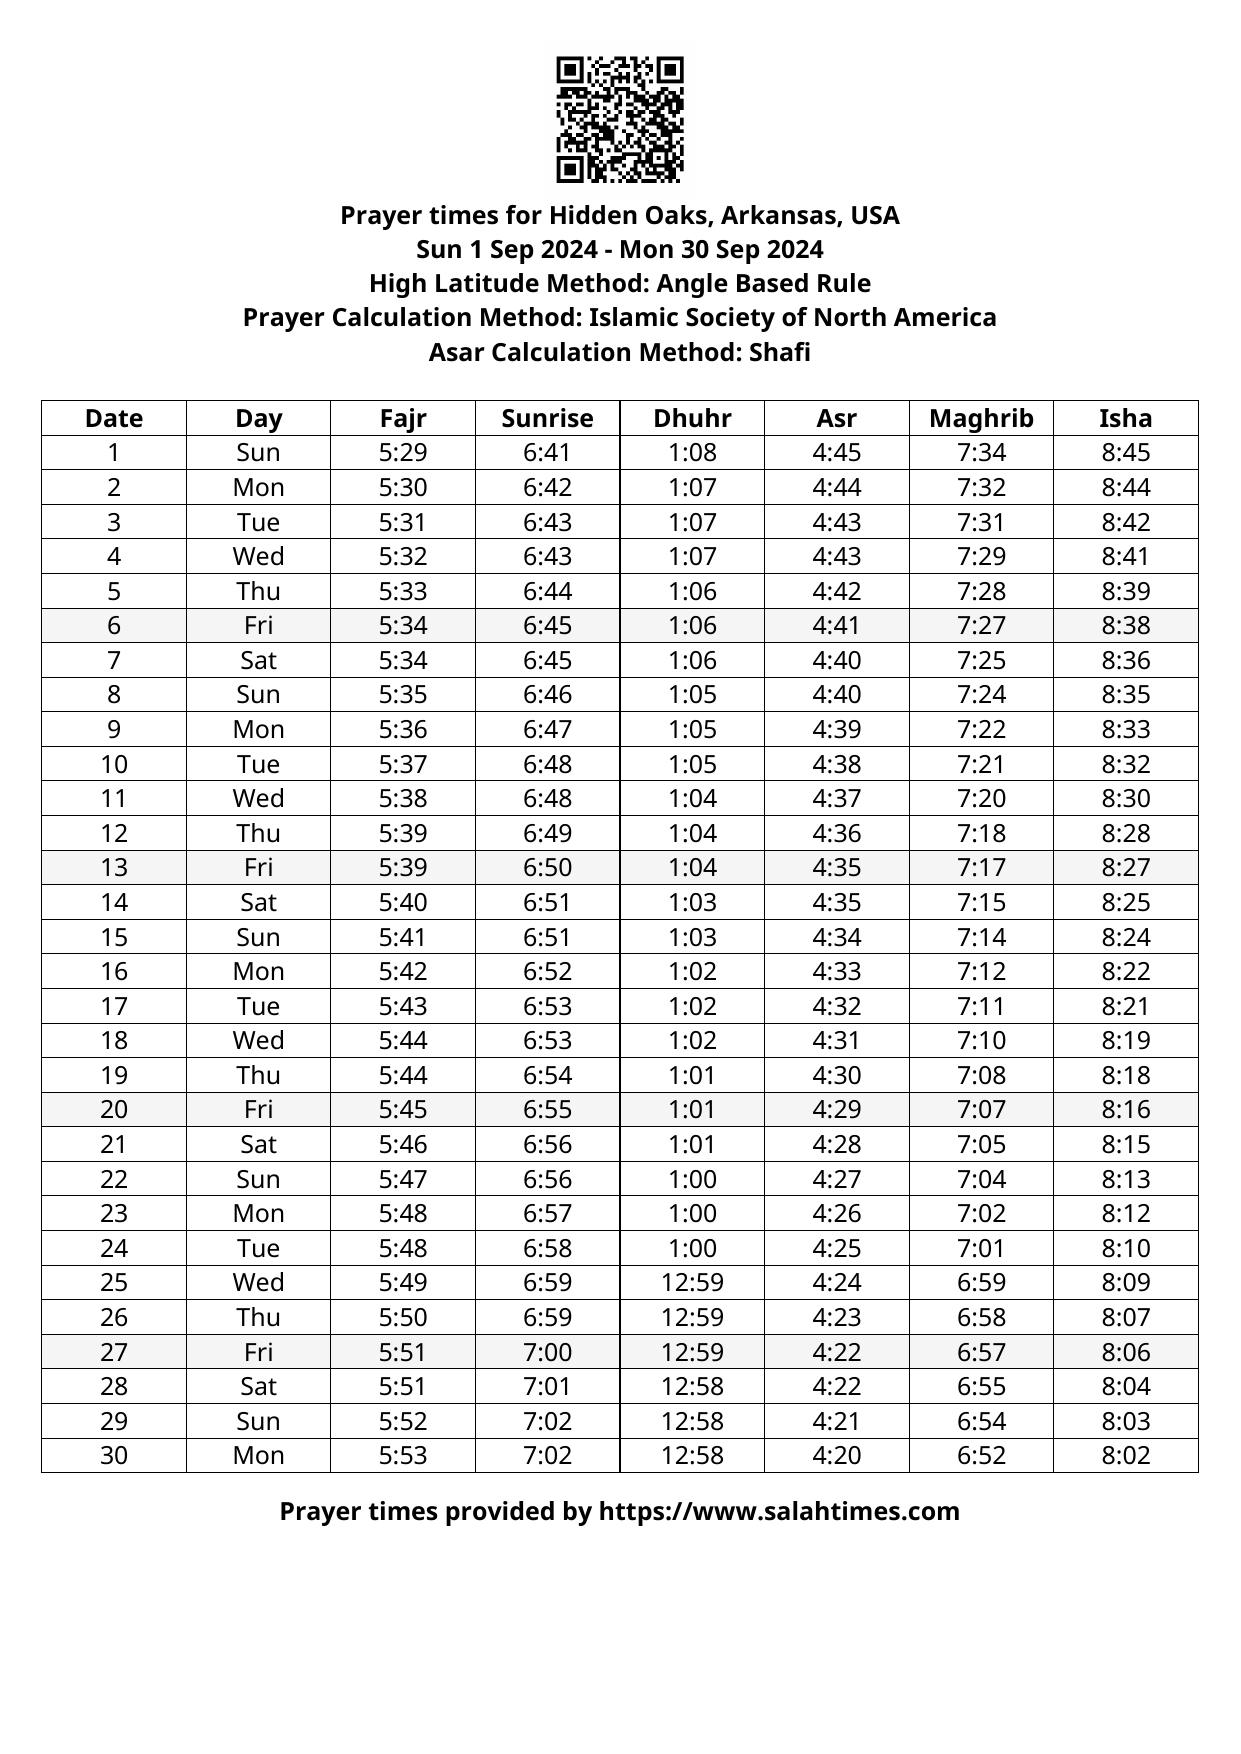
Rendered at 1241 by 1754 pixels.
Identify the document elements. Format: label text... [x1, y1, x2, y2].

table_cell 8:38 [1054, 609, 1198, 642]
table_cell Wed [187, 781, 330, 815]
table_cell 4:34 [765, 920, 909, 953]
table_cell 11 [42, 781, 186, 815]
table_cell 7:02 [476, 1439, 619, 1472]
table_cell 7:20 [910, 781, 1053, 815]
table_cell Fri [187, 1093, 330, 1126]
table_cell 6:59 [476, 1266, 619, 1299]
table_cell Wed [187, 1266, 330, 1299]
table_cell Sat [187, 885, 330, 919]
table_cell 7:18 [910, 816, 1053, 849]
table_cell 1:02 [621, 1024, 764, 1057]
text High Latitude Method: Angle Based Rule [42, 266, 1198, 300]
table_cell 4:40 [765, 643, 909, 677]
table_cell Tue [187, 1231, 330, 1264]
table_cell 6:45 [476, 609, 619, 642]
table_cell 5:46 [331, 1127, 475, 1161]
table_cell 7:00 [476, 1335, 619, 1368]
table_cell 1:08 [621, 436, 764, 469]
table_cell 8:15 [1054, 1127, 1198, 1161]
table_header Fajr [331, 401, 475, 434]
table_cell Fri [187, 609, 330, 642]
table_cell 4:36 [765, 816, 909, 849]
table_cell 4:32 [765, 989, 909, 1022]
table_cell 8:02 [1054, 1439, 1198, 1472]
table_cell 1:05 [621, 678, 764, 711]
table_cell Mon [187, 1196, 330, 1230]
table_cell 5:32 [331, 539, 475, 573]
table_cell 5:50 [331, 1300, 475, 1334]
table_cell 1:00 [621, 1162, 764, 1195]
table_cell 15 [42, 920, 186, 953]
table_cell 2 [42, 470, 186, 504]
table_cell 1:03 [621, 885, 764, 919]
table_cell 4:44 [765, 470, 909, 504]
table_cell 8:39 [1054, 574, 1198, 607]
table_cell 5:34 [331, 609, 475, 642]
table_cell 1:06 [621, 609, 764, 642]
table_cell 1:01 [621, 1093, 764, 1126]
table_cell 12:59 [621, 1335, 764, 1368]
table_cell 12:59 [621, 1266, 764, 1299]
table_cell 5:52 [331, 1404, 475, 1437]
table_cell 19 [42, 1058, 186, 1092]
text Sun 1 Sep 2024 - Mon 30 Sep 2024 [42, 232, 1198, 266]
table_cell 5:44 [331, 1024, 475, 1057]
table_cell 8:42 [1054, 505, 1198, 538]
table_cell 5:37 [331, 747, 475, 780]
table_cell 8:45 [1054, 436, 1198, 469]
table_cell Tue [187, 747, 330, 780]
table_cell 4:22 [765, 1335, 909, 1368]
table_cell 6:54 [910, 1404, 1053, 1437]
table_cell 7:34 [910, 436, 1053, 469]
table_cell 5:51 [331, 1335, 475, 1368]
table_cell Sat [187, 1369, 330, 1403]
table_cell 7:12 [910, 954, 1053, 988]
table_cell 1:02 [621, 954, 764, 988]
table_cell 12:58 [621, 1369, 764, 1403]
table_cell 5:45 [331, 1093, 475, 1126]
table_cell 4:30 [765, 1058, 909, 1092]
table_cell 5:41 [331, 920, 475, 953]
table_cell 7:11 [910, 989, 1053, 1022]
table_cell 5:40 [331, 885, 475, 919]
table_cell 7:05 [910, 1127, 1053, 1161]
table_cell 4:31 [765, 1024, 909, 1057]
table_cell 7:04 [910, 1162, 1053, 1195]
table_cell 8 [42, 678, 186, 711]
table_cell 7 [42, 643, 186, 677]
table_cell Thu [187, 1058, 330, 1092]
table_cell 4:40 [765, 678, 909, 711]
table_cell 8:44 [1054, 470, 1198, 504]
table_cell 4:22 [765, 1369, 909, 1403]
table_cell 6:55 [476, 1093, 619, 1126]
table_cell 8:04 [1054, 1369, 1198, 1403]
table_cell Sun [187, 920, 330, 953]
table_cell 6:50 [476, 851, 619, 884]
table_cell 16 [42, 954, 186, 988]
table_cell 8:32 [1054, 747, 1198, 780]
table_cell 1 [42, 436, 186, 469]
table_cell 1:01 [621, 1058, 764, 1092]
table_cell 8:41 [1054, 539, 1198, 573]
table_cell 29 [42, 1404, 186, 1437]
table_cell 6:46 [476, 678, 619, 711]
text Prayer times provided by https://www.salahtimes.com [42, 1494, 1198, 1528]
table_cell 4:38 [765, 747, 909, 780]
table_cell 8:06 [1054, 1335, 1198, 1368]
table_cell 7:21 [910, 747, 1053, 780]
table_cell 21 [42, 1127, 186, 1161]
table_cell 5:34 [331, 643, 475, 677]
table_cell 12 [42, 816, 186, 849]
table_cell 12:59 [621, 1300, 764, 1334]
table_cell 4:20 [765, 1439, 909, 1472]
table_cell Mon [187, 954, 330, 988]
table_cell 8:19 [1054, 1024, 1198, 1057]
table_cell 10 [42, 747, 186, 780]
table_cell Sun [187, 436, 330, 469]
table_cell 7:22 [910, 712, 1053, 746]
table_cell 6:57 [476, 1196, 619, 1230]
table_header Dhuhr [621, 401, 764, 434]
table_cell 8:13 [1054, 1162, 1198, 1195]
text Prayer Calculation Method: Islamic Society of North America [42, 300, 1198, 334]
table_cell 6:59 [476, 1300, 619, 1334]
table_cell 1:05 [621, 747, 764, 780]
table_cell 8:25 [1054, 885, 1198, 919]
table_cell Thu [187, 1300, 330, 1334]
table_cell 5:36 [331, 712, 475, 746]
table_cell 1:04 [621, 851, 764, 884]
table_cell 8:33 [1054, 712, 1198, 746]
table_cell 6:56 [476, 1127, 619, 1161]
text Prayer times for Hidden Oaks, Arkansas, USA [42, 198, 1198, 232]
table_cell 7:10 [910, 1024, 1053, 1057]
table_cell 6:45 [476, 643, 619, 677]
table_cell 8:22 [1054, 954, 1198, 988]
table_cell 6:48 [476, 781, 619, 815]
table_cell 7:29 [910, 539, 1053, 573]
table_cell 7:08 [910, 1058, 1053, 1092]
table_cell 4:42 [765, 574, 909, 607]
table_cell 6:58 [476, 1231, 619, 1264]
table_cell 4:37 [765, 781, 909, 815]
table_cell Sat [187, 643, 330, 677]
table_cell 30 [42, 1439, 186, 1472]
table_cell 1:07 [621, 505, 764, 538]
table_cell 3 [42, 505, 186, 538]
table_header Day [187, 401, 330, 434]
table_cell 7:17 [910, 851, 1053, 884]
table_cell 5:29 [331, 436, 475, 469]
table_cell 25 [42, 1266, 186, 1299]
table_cell 5:33 [331, 574, 475, 607]
table_cell 4 [42, 539, 186, 573]
table_cell Mon [187, 470, 330, 504]
table_cell 5:42 [331, 954, 475, 988]
table_cell Thu [187, 816, 330, 849]
table_cell 1:00 [621, 1231, 764, 1264]
table_cell 5:43 [331, 989, 475, 1022]
table_cell 6:43 [476, 539, 619, 573]
table_cell Fri [187, 1335, 330, 1368]
table_cell 6:53 [476, 1024, 619, 1057]
table_cell 1:04 [621, 816, 764, 849]
table_cell Wed [187, 539, 330, 573]
table_header Maghrib [910, 401, 1053, 434]
table_cell 6:52 [476, 954, 619, 988]
table_cell 1:06 [621, 643, 764, 677]
table_cell 5:47 [331, 1162, 475, 1195]
table_cell 6:52 [910, 1439, 1053, 1472]
table_cell 4:24 [765, 1266, 909, 1299]
table_cell 5:39 [331, 851, 475, 884]
table_cell 9 [42, 712, 186, 746]
table_cell 8:21 [1054, 989, 1198, 1022]
table_cell 4:43 [765, 505, 909, 538]
table_cell 6:59 [910, 1266, 1053, 1299]
table_cell 4:39 [765, 712, 909, 746]
table_header Isha [1054, 401, 1198, 434]
table_cell 6:43 [476, 505, 619, 538]
table_cell 7:31 [910, 505, 1053, 538]
table_cell 5 [42, 574, 186, 607]
table_cell 5:48 [331, 1231, 475, 1264]
table_cell 4:21 [765, 1404, 909, 1437]
table_cell 7:01 [476, 1369, 619, 1403]
table_cell 4:33 [765, 954, 909, 988]
table_cell 1:07 [621, 539, 764, 573]
table_cell 7:02 [910, 1196, 1053, 1230]
table_cell 1:00 [621, 1196, 764, 1230]
table_cell 5:38 [331, 781, 475, 815]
table_header Date [42, 401, 186, 434]
table_cell 18 [42, 1024, 186, 1057]
table_cell 8:28 [1054, 816, 1198, 849]
table_header Asr [765, 401, 909, 434]
table_cell 8:35 [1054, 678, 1198, 711]
table_cell 7:15 [910, 885, 1053, 919]
table_cell 5:35 [331, 678, 475, 711]
table_cell 14 [42, 885, 186, 919]
table_cell Tue [187, 505, 330, 538]
table_cell Thu [187, 574, 330, 607]
table_cell Mon [187, 1439, 330, 1472]
table_cell 5:39 [331, 816, 475, 849]
table_cell 4:43 [765, 539, 909, 573]
table_cell 22 [42, 1162, 186, 1195]
table_cell Mon [187, 712, 330, 746]
table_cell 4:25 [765, 1231, 909, 1264]
table_cell 8:16 [1054, 1093, 1198, 1126]
table_cell 7:28 [910, 574, 1053, 607]
table_cell 6:51 [476, 885, 619, 919]
table_cell 6:49 [476, 816, 619, 849]
table_cell 4:26 [765, 1196, 909, 1230]
table_cell 1:04 [621, 781, 764, 815]
table_cell 5:53 [331, 1439, 475, 1472]
table_cell 4:28 [765, 1127, 909, 1161]
table_cell 6:41 [476, 436, 619, 469]
table_cell 8:09 [1054, 1266, 1198, 1299]
table_cell 17 [42, 989, 186, 1022]
table_cell 20 [42, 1093, 186, 1126]
table_cell 6:44 [476, 574, 619, 607]
table_cell 7:32 [910, 470, 1053, 504]
table_cell 6 [42, 609, 186, 642]
table_cell 1:06 [621, 574, 764, 607]
table_cell 8:30 [1054, 781, 1198, 815]
table_cell 8:10 [1054, 1231, 1198, 1264]
table_cell 1:05 [621, 712, 764, 746]
table_cell 23 [42, 1196, 186, 1230]
table_cell 7:25 [910, 643, 1053, 677]
table_cell 4:27 [765, 1162, 909, 1195]
table_cell 8:24 [1054, 920, 1198, 953]
table_header Sunrise [476, 401, 619, 434]
table_cell 4:41 [765, 609, 909, 642]
table_cell 6:54 [476, 1058, 619, 1092]
text Asar Calculation Method: Shafi [42, 334, 1198, 368]
table_cell 6:55 [910, 1369, 1053, 1403]
table_cell 7:24 [910, 678, 1053, 711]
table_cell 8:07 [1054, 1300, 1198, 1334]
table_cell 12:58 [621, 1404, 764, 1437]
table_cell 7:27 [910, 609, 1053, 642]
table_cell 6:47 [476, 712, 619, 746]
table_cell 1:07 [621, 470, 764, 504]
table_cell 6:51 [476, 920, 619, 953]
table_cell 6:48 [476, 747, 619, 780]
table_cell 7:02 [476, 1404, 619, 1437]
table_cell 1:01 [621, 1127, 764, 1161]
table_cell 8:12 [1054, 1196, 1198, 1230]
table_cell 6:58 [910, 1300, 1053, 1334]
table_cell 5:48 [331, 1196, 475, 1230]
picture [542, 41, 699, 198]
table_cell Tue [187, 989, 330, 1022]
table_cell 5:49 [331, 1266, 475, 1299]
table_cell 8:36 [1054, 643, 1198, 677]
table_cell 4:45 [765, 436, 909, 469]
table_cell 1:03 [621, 920, 764, 953]
table_cell Sat [187, 1127, 330, 1161]
table_cell 8:18 [1054, 1058, 1198, 1092]
table_cell 8:03 [1054, 1404, 1198, 1437]
table_cell 13 [42, 851, 186, 884]
table_cell 12:58 [621, 1439, 764, 1472]
table_cell 5:31 [331, 505, 475, 538]
table_cell 6:56 [476, 1162, 619, 1195]
table_cell 4:35 [765, 885, 909, 919]
table_cell 6:53 [476, 989, 619, 1022]
table_cell Sun [187, 1404, 330, 1437]
table_cell 8:27 [1054, 851, 1198, 884]
table_cell 6:42 [476, 470, 619, 504]
table_cell 7:01 [910, 1231, 1053, 1264]
table_cell Sun [187, 1162, 330, 1195]
table_cell Wed [187, 1024, 330, 1057]
table_cell 7:07 [910, 1093, 1053, 1126]
table_cell Sun [187, 678, 330, 711]
table_cell 5:44 [331, 1058, 475, 1092]
table_cell 5:51 [331, 1369, 475, 1403]
table_cell 28 [42, 1369, 186, 1403]
table_cell 7:14 [910, 920, 1053, 953]
table_cell 4:23 [765, 1300, 909, 1334]
table_cell 26 [42, 1300, 186, 1334]
table_cell 4:29 [765, 1093, 909, 1126]
table_cell 24 [42, 1231, 186, 1264]
table_cell 4:35 [765, 851, 909, 884]
table_cell Fri [187, 851, 330, 884]
table_cell 1:02 [621, 989, 764, 1022]
table_cell 6:57 [910, 1335, 1053, 1368]
table_cell 27 [42, 1335, 186, 1368]
table_cell 5:30 [331, 470, 475, 504]
